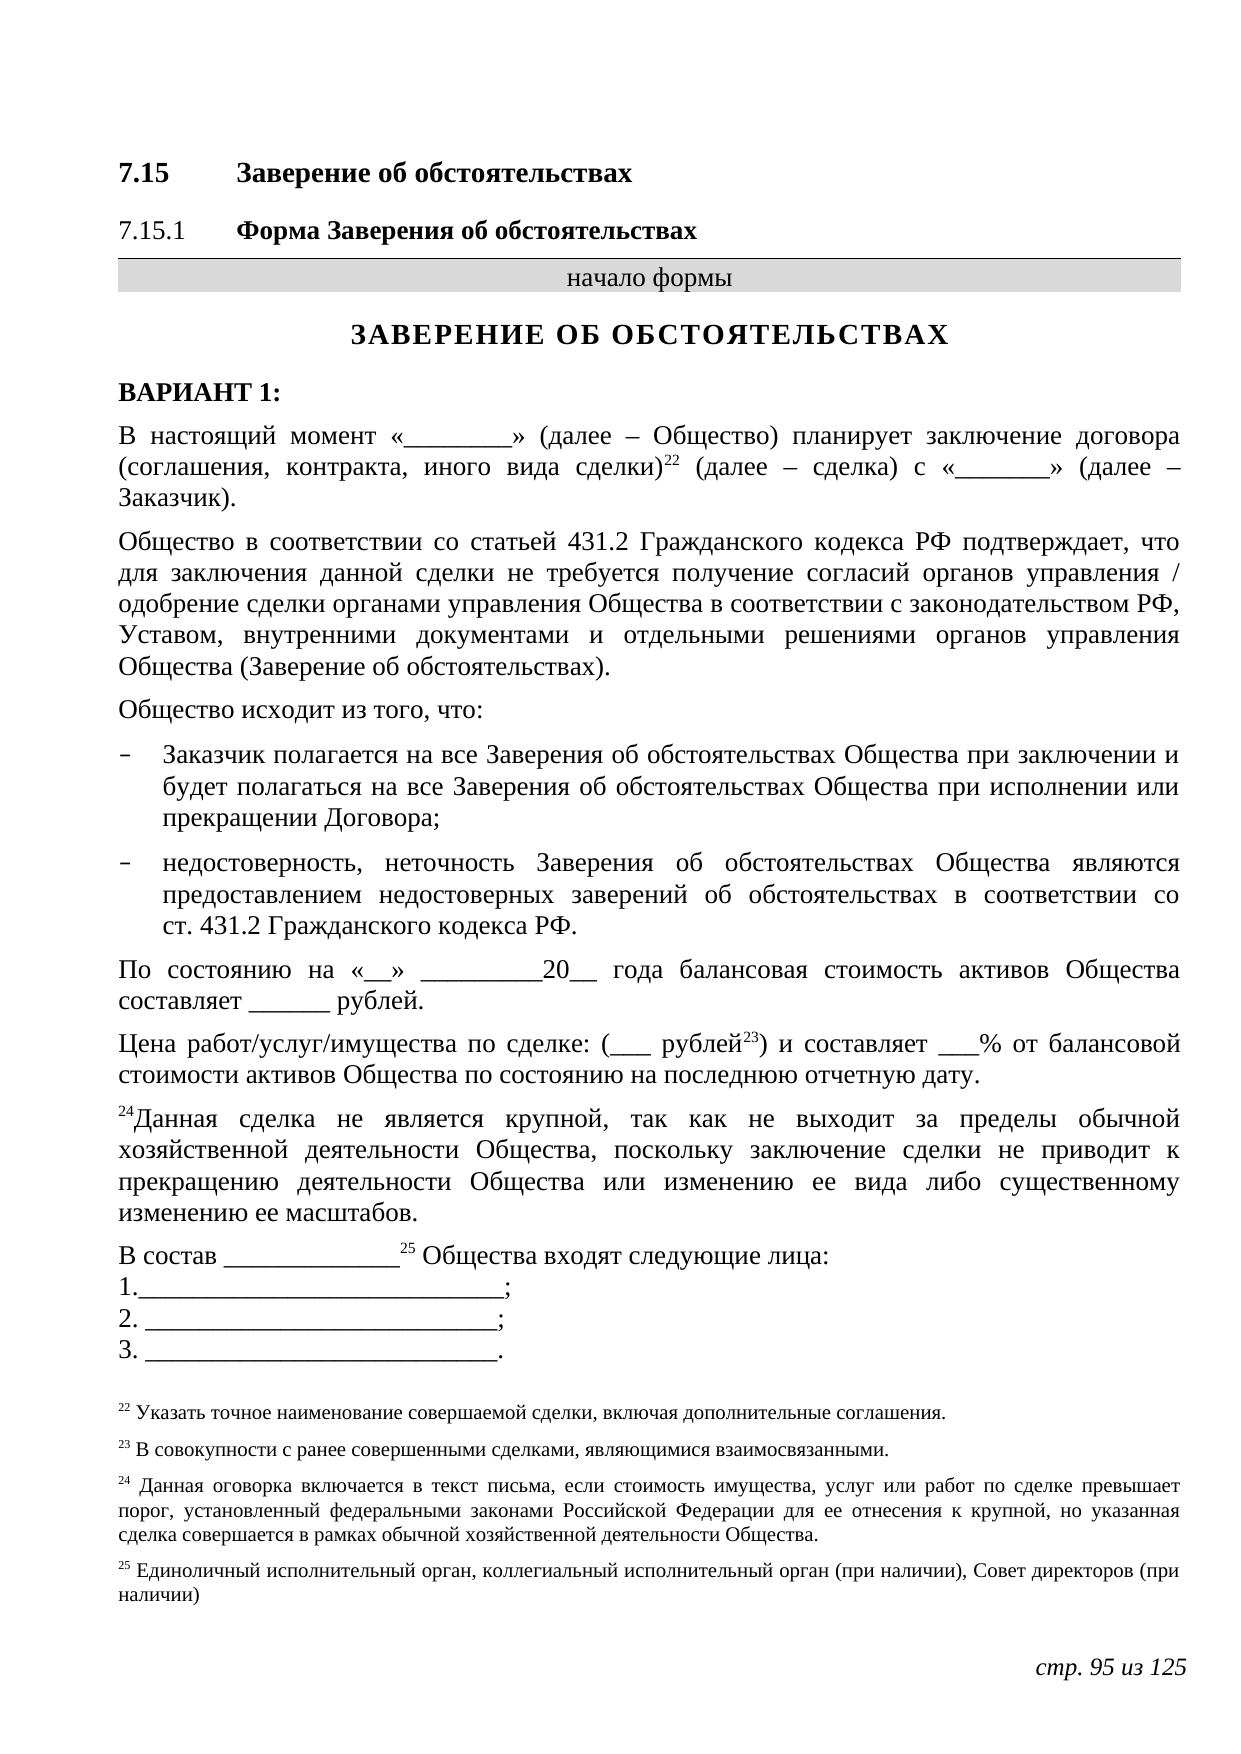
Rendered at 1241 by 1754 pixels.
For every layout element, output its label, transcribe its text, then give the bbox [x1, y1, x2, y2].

text В настоящий момент «________» (далее – Общество) планирует заключение договора (соглашения, контракта, иного вида сделки) (далее – сделка) с «_______» (далее – Заказчик). [118, 419, 1181, 513]
text 1.___________________________; [118, 1271, 1181, 1302]
list недостоверность, неточность Заверения об обстоятельствах Общества являются предоставлением недостоверных заверений об обстоятельствах в соответствии со ст. 431.2 Гражданского кодекса РФ. [118, 845, 1181, 940]
text начало формы [118, 259, 1181, 292]
text В состав _____________ Общества входят следующие лица: [118, 1239, 1181, 1271]
text Данная сделка не является крупной, так как не выходит за пределы обычной хозяйственной деятельности Общества, поскольку заключение сделки не приводит к прекращению деятельности Общества или изменению ее вида либо существенному изменению ее масштабов. [118, 1102, 1181, 1227]
text ВАРИАНТ 1: [118, 376, 1181, 407]
text Общество исходит из того, что: [118, 693, 1181, 724]
text Цена работ/услуг/имущества по сделке: (___ рублей) и составляет ___% от балансовой стоимости активов Общества по состоянию на последнюю отчетную дату. [118, 1027, 1181, 1090]
text Заверение об обстоятельствах [118, 317, 1181, 351]
list Заказчик полагается на все Заверения об обстоятельствах Общества при заключении и будет полагаться на все Заверения об обстоятельствах Общества при исполнении или прекращении Договора; [118, 737, 1181, 832]
text По состоянию на «__» _________20__ года балансовая стоимость активов Общества составляет ______ рублей. [118, 953, 1181, 1015]
text 3. __________________________. [118, 1333, 1181, 1364]
list Форма Заверения об обстоятельствах [118, 214, 1181, 245]
text 2. __________________________; [118, 1302, 1181, 1333]
text Общество в соответствии со статьей 431.2 Гражданского кодекса РФ подтверждает, что для заключения данной сделки не требуется получение согласий органов управления / одобрение сделки органами управления Общества в соответствии с законодательством РФ, Уставом, внутренними документами и отдельными решениями органов управления Общества (Заверение об обстоятельствах). [118, 525, 1181, 681]
subtitle Заверение об обстоятельствах [118, 156, 1181, 189]
